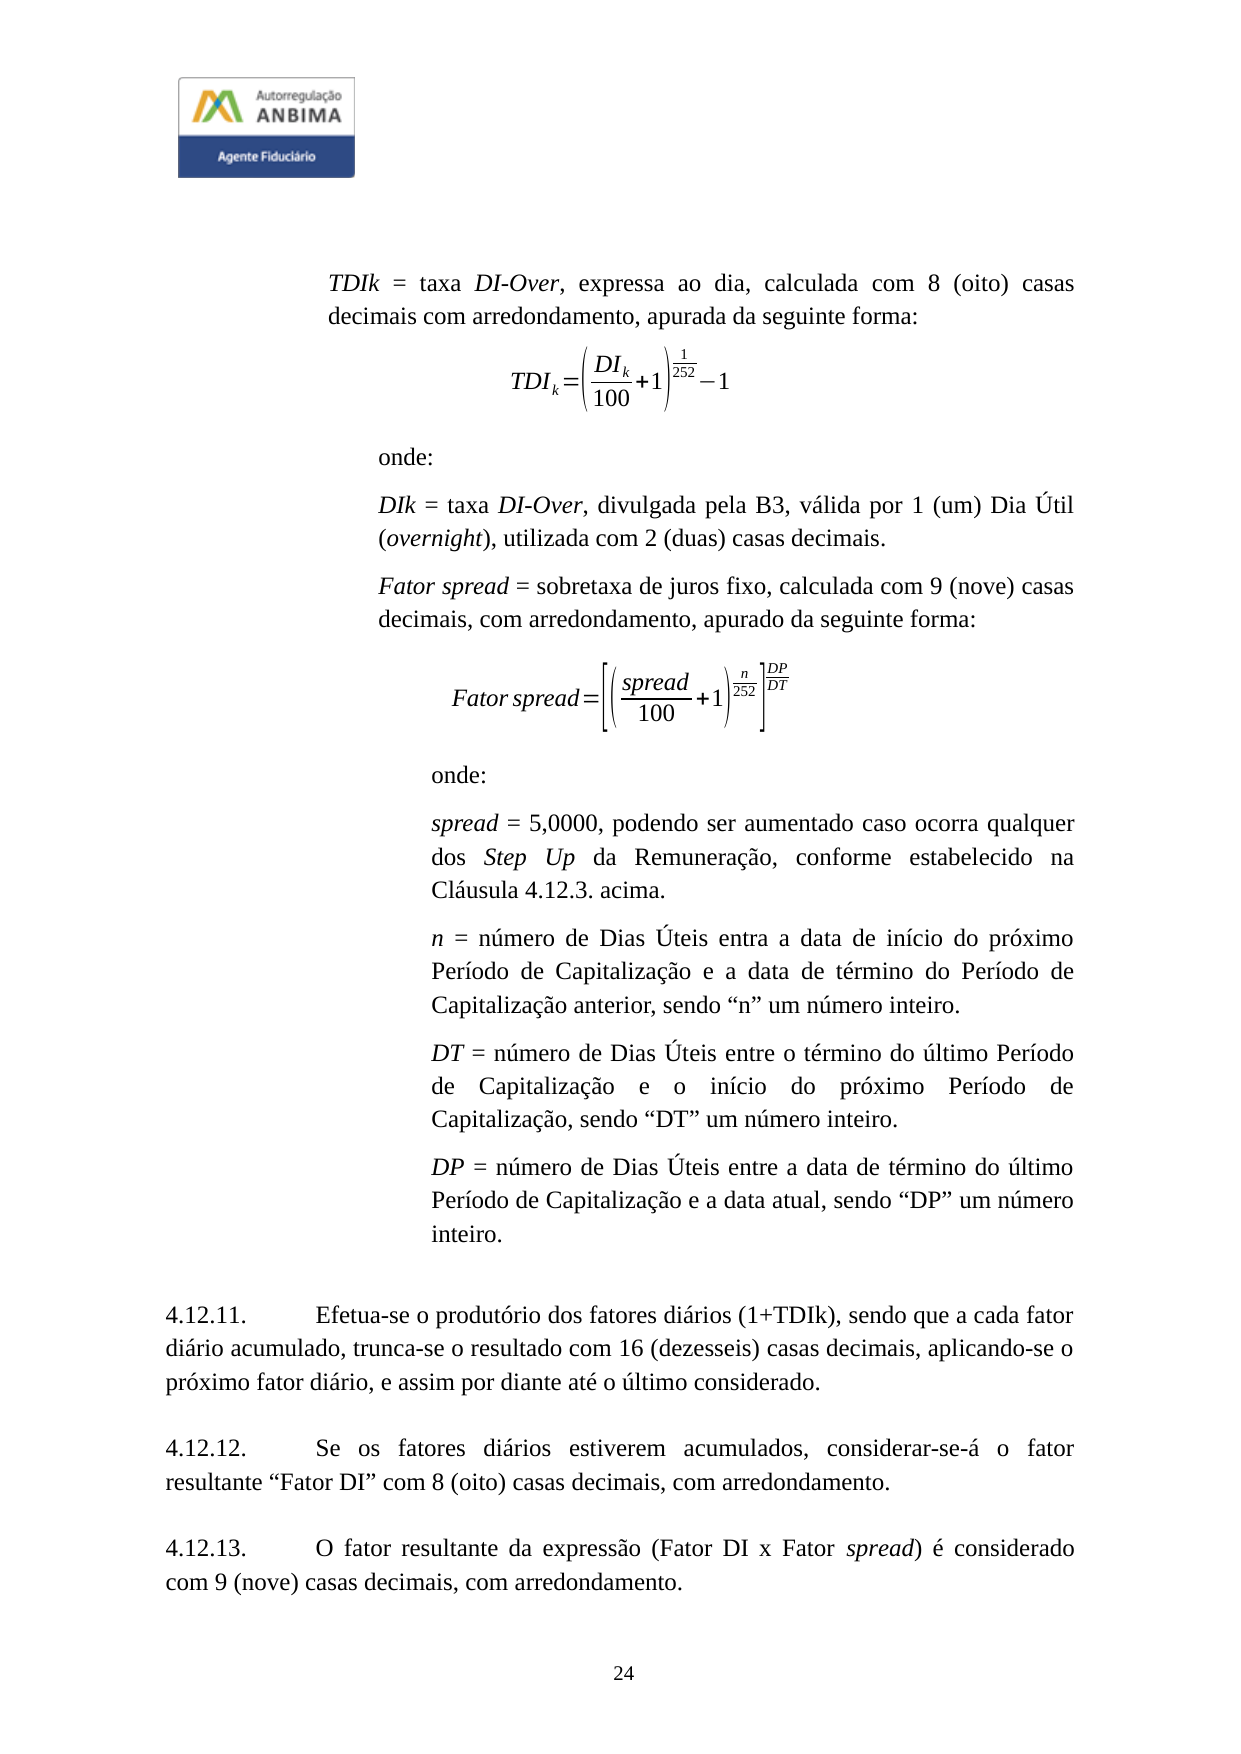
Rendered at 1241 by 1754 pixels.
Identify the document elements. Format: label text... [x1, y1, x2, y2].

text n = número de Dias Úteis entra a data de início do próximo Período de Capitalização e a data de término do Período de Capitalização anterior, sendo “n” um número inteiro. [431, 920, 1075, 1020]
text DP = número de Dias Úteis entre a data de término do último Período de Capitalização e a data atual, sendo “DP” um número inteiro. [431, 1149, 1075, 1249]
text TDIk = taxa DI-Over, expressa ao dia, calculada com 8 (oito) casas decimais com arredondamento, apurada da seguinte forma: [328, 265, 1075, 331]
list 4.12.12. Se os fatores diários estiverem acumulados, considerar-se-á o fator resultante “Fator DI” com 8 (oito) casas decimais, com arredondamento. [165, 1430, 1075, 1497]
list 4.12.13. O fator resultante da expressão (Fator DI x Fator spread) é considerado com 9 (nove) casas decimais, com arredondamento. [165, 1530, 1075, 1597]
text spread = 5,0000, podendo ser aumentado caso ocorra qualquer dos Step Up da Remuneração, conforme estabelecido na Cláusula 4.12.3. acima. [431, 805, 1075, 905]
text DT = número de Dias Úteis entre o término do último Período de Capitalização e o início do próximo Período de Capitalização, sendo “DT” um número inteiro. [431, 1034, 1075, 1134]
list 4.12.11. Efetua-se o produtório dos fatores diários (1+TDIk), sendo que a cada fator diário acumulado, trunca-se o resultado com 16 (dezesseis) casas decimais, aplicando-se o próximo fator diário, e assim por diante até o último considerado. [165, 1297, 1075, 1397]
text DIk = taxa DI-Over, divulgada pela B3, válida por 1 (um) Dia Útil (overnight), utilizada com 2 (duas) casas decimais. [378, 486, 1075, 553]
text Fator spread = sobretaxa de juros fixo, calculada com 9 (nove) casas decimais, com arredondamento, apurado da seguinte forma: [378, 568, 1075, 634]
text onde: [431, 757, 1075, 791]
text onde: [378, 438, 1075, 472]
